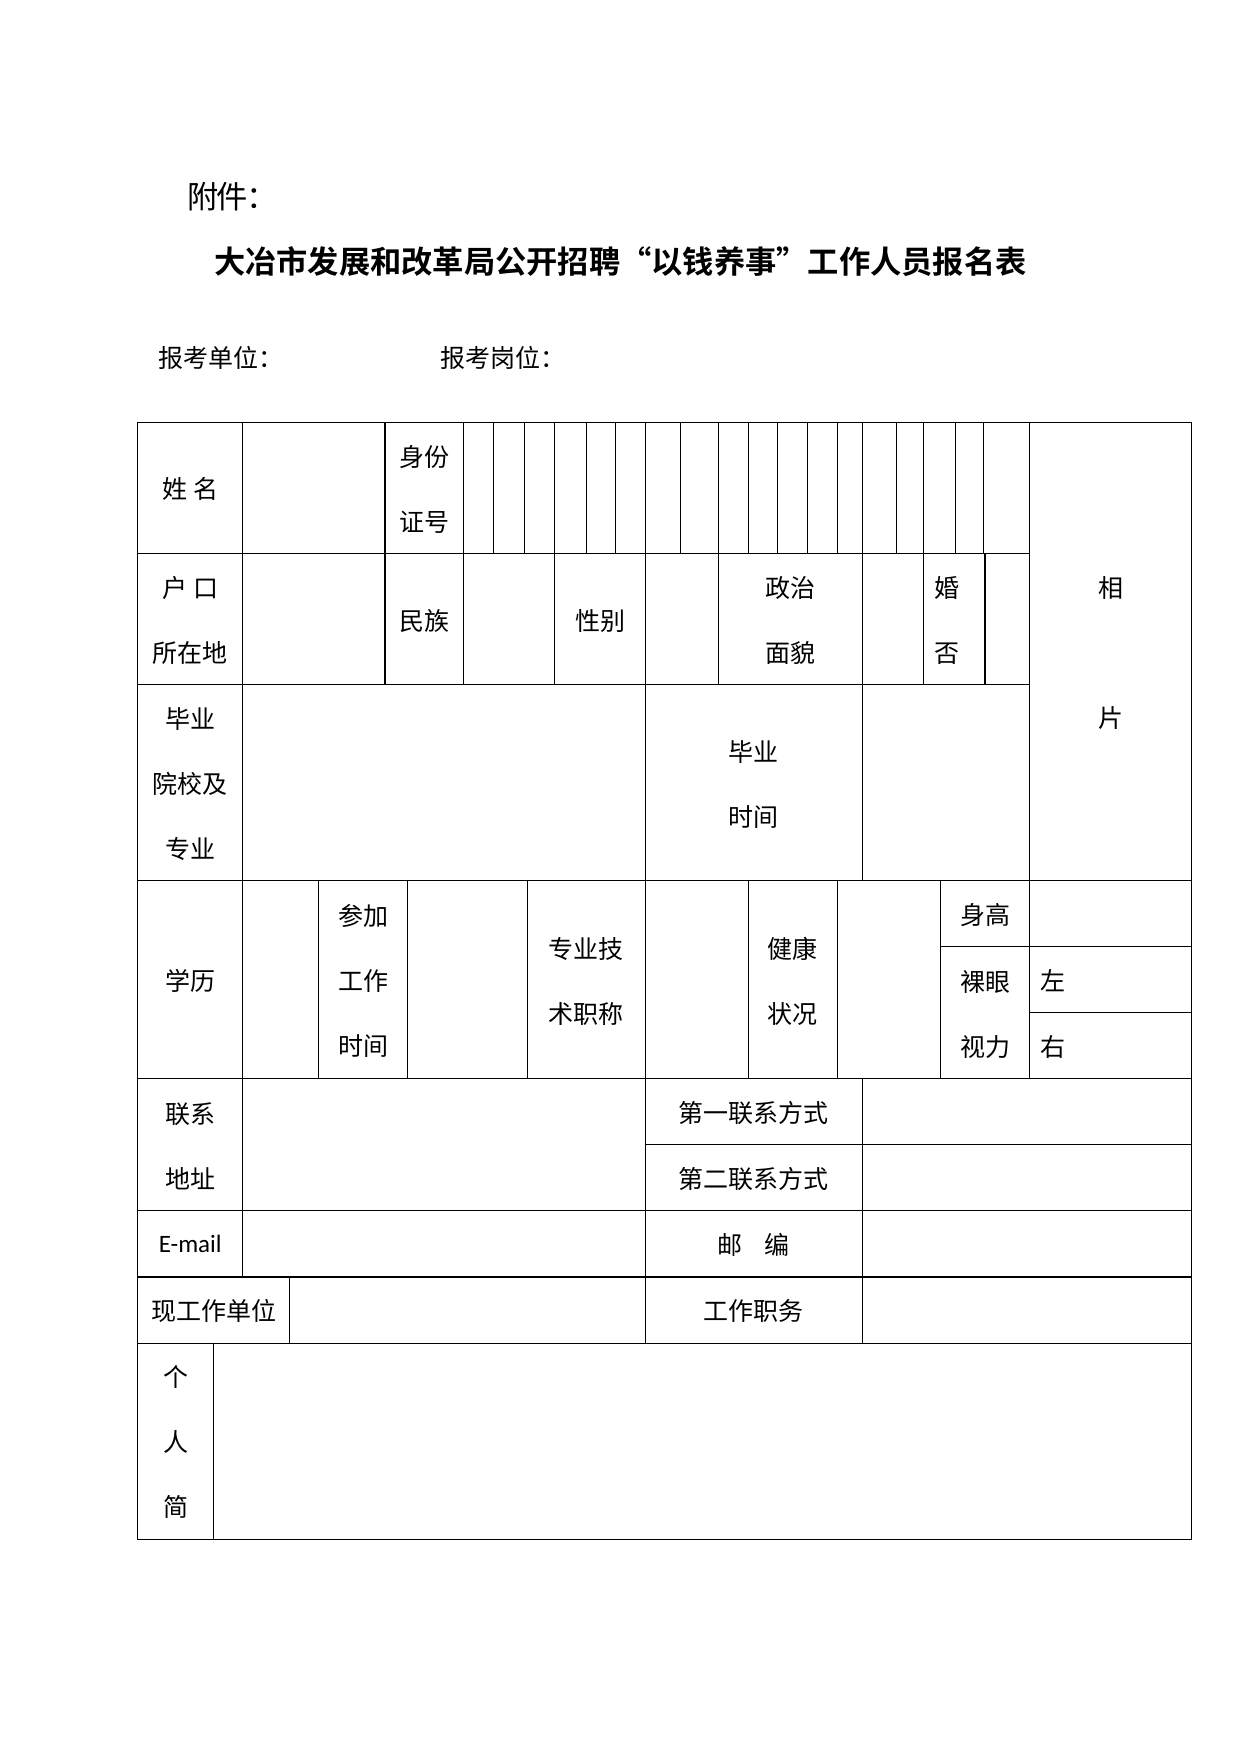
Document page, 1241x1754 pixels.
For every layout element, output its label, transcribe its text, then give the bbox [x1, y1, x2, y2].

table_cell [243, 685, 645, 880]
table_cell 个 人 简 历 [138, 1344, 213, 1538]
table_cell [243, 1211, 645, 1276]
text 附件： [187, 162, 1053, 227]
table_cell 户 口 所在地 [138, 554, 242, 684]
table_cell 裸眼视力 [941, 947, 1029, 1078]
table_cell 左 [1030, 947, 1191, 1012]
table_cell [863, 685, 1029, 880]
table_cell [290, 1278, 645, 1342]
table_cell 毕业 时间 [646, 685, 862, 880]
table_cell [863, 1211, 1191, 1276]
table_cell [243, 881, 318, 1078]
table_cell [646, 881, 748, 1078]
table_cell 政治 面貌 [719, 554, 862, 684]
table_cell 健康状况 [749, 881, 837, 1078]
table_cell 婚否 [924, 554, 984, 684]
table_cell [243, 554, 384, 684]
table_cell E-mail [138, 1211, 242, 1276]
table_header 身份证号 [386, 423, 463, 553]
table_cell 第一联系方式 [646, 1079, 862, 1144]
table_cell 学历 [138, 881, 242, 1078]
table_header [464, 423, 493, 553]
table_cell 右 [1030, 1013, 1191, 1078]
table_cell [408, 881, 527, 1078]
table_header [587, 423, 615, 553]
table_cell [1030, 881, 1191, 946]
text 报考单位： 报考岗位： [158, 324, 1053, 389]
table_cell [863, 1278, 1191, 1342]
table_cell [646, 554, 718, 684]
table_cell [464, 554, 554, 684]
table_cell [863, 1079, 1191, 1144]
table_cell [986, 554, 1029, 684]
table_cell 联系 地址 [138, 1079, 242, 1210]
table_header [897, 423, 923, 553]
table_cell [243, 1079, 645, 1210]
table_cell 第二联系方式 [646, 1145, 862, 1210]
table_header [616, 423, 645, 553]
table_header [494, 423, 524, 553]
table_cell 毕业 院校及专业 [138, 685, 242, 880]
table_header [243, 423, 384, 553]
table_cell 民族 [386, 554, 463, 684]
table_cell [214, 1344, 1191, 1538]
table_cell 专业技 术职称 [528, 881, 645, 1078]
table_cell 工作职务 [646, 1278, 862, 1342]
table_cell 现工作单位 [138, 1278, 289, 1342]
table_header [808, 423, 837, 553]
table_cell 参加工作时间 [319, 881, 407, 1078]
table_header [838, 423, 862, 553]
table_cell 性别 [555, 554, 645, 684]
table_cell [838, 881, 940, 1078]
table_header [984, 423, 1029, 553]
table_cell [863, 1145, 1191, 1210]
table_header 相 片 [1030, 423, 1191, 880]
table_header [956, 423, 983, 553]
table_header [555, 423, 586, 553]
table_cell 邮 编 [646, 1211, 862, 1276]
table_header [749, 423, 777, 553]
table_header [646, 423, 680, 553]
table_header [681, 423, 718, 553]
table_header [525, 423, 554, 553]
text 大冶市发展和改革局公开招聘“以钱养事”工作人员报名表 [187, 227, 1053, 292]
table_header [924, 423, 955, 553]
table_cell [863, 554, 923, 684]
table_header 姓 名 [138, 423, 242, 553]
table_header [719, 423, 748, 553]
table_header [778, 423, 807, 553]
table_header [863, 423, 896, 553]
table_cell 身高 [941, 881, 1029, 946]
